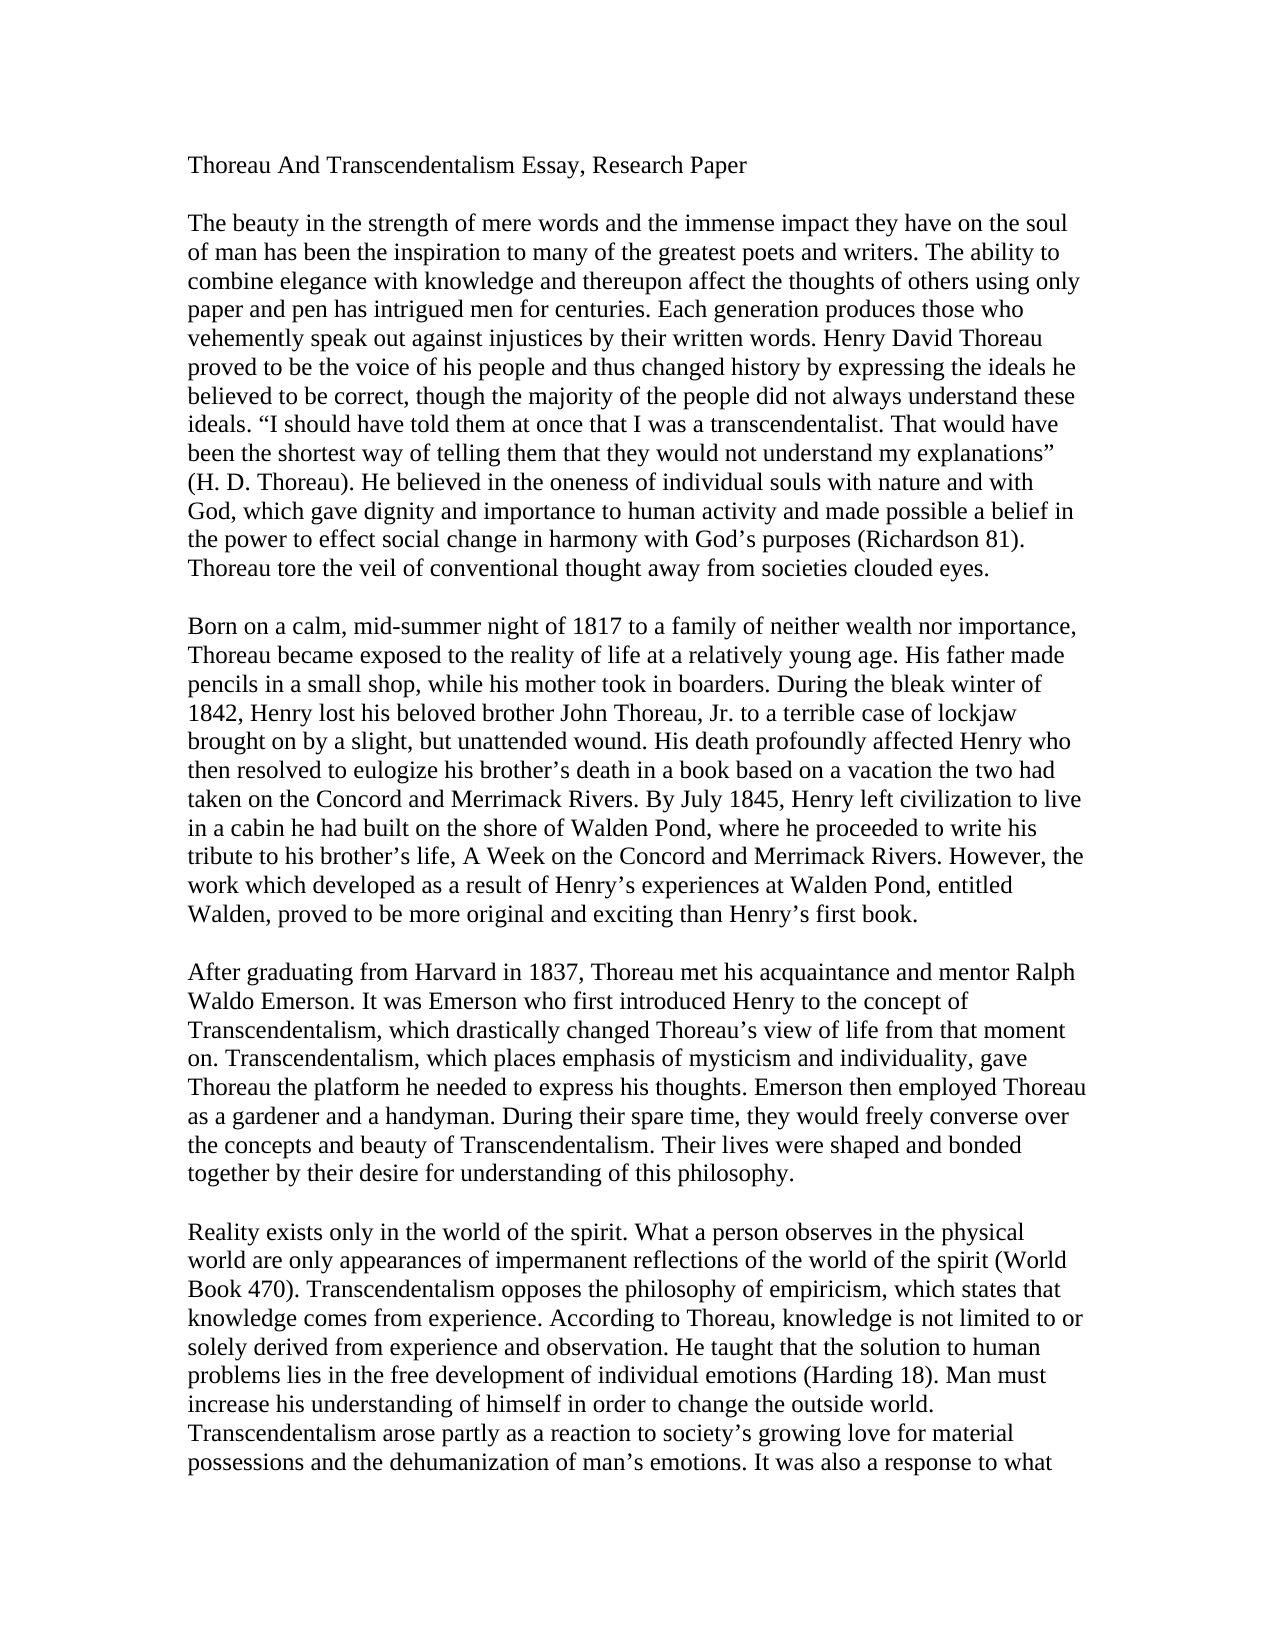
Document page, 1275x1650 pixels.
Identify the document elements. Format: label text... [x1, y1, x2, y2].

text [187, 1217, 1087, 1475]
text The beauty in the strength of mere words and the immense impact they have on the soul of man has been the inspiration to many of the greatest poets and writers. The ability to combine elegance with knowledge and thereupon affect the thoughts of others using only paper and pen has intrigued men for centuries. Each generation produces those who vehemently speak out against injustices by their written words. Henry David Thoreau proved to be the voice of his people and thus changed history by expressing the ideals he believed to be correct, though the majority of the people did not always understand these ideals. “I should have told them at once that I was a transcendentalist. That would have been the shortest way of telling them that they would not understand my explanations” (H. D. Thoreau). He believed in the oneness of individual souls with nature and with God, which gave dignity and importance to human activity and made possible a belief in the power to effect social change in harmony with God’s purposes (Richardson 81). Thoreau tore the veil of conventional thought away from societies clouded eyes. [187, 208, 1087, 582]
text After graduating from Harvard in 1837, Thoreau met his acquaintance and mentor Ralph Waldo Emerson. It was Emerson who first introduced Henry to the concept of Transcendentalism, which drastically changed Thoreau’s view of life from that moment on. Transcendentalism, which places emphasis of mysticism and individuality, gave Thoreau the platform he needed to express his thoughts. Emerson then employed Thoreau as a gardener and a handyman. During their spare time, they would freely converse over the concepts and beauty of Transcendentalism. Their lives were shaped and bonded together by their desire for understanding of this philosophy. [187, 957, 1087, 1187]
text Thoreau And Transcendentalism Essay, Research Paper [187, 150, 1087, 179]
text Born on a calm, mid-summer night of 1817 to a family of neither wealth nor importance, Thoreau became exposed to the reality of life at a relatively young age. His father made pencils in a small shop, while his mother took in boarders. During the bleak winter of 1842, Henry lost his beloved brother John Thoreau, Jr. to a terrible case of lockjaw brought on by a slight, but unattended wound. His death profoundly affected Henry who then resolved to eulogize his brother’s death in a book based on a vacation the two had taken on the Concord and Merrimack Rivers. By July 1845, Henry left civilization to live in a cabin he had built on the shore of Walden Pond, where he proceeded to write his tribute to his brother’s life, A Week on the Concord and Merrimack Rivers. However, the work which developed as a result of Henry’s experiences at Walden Pond, entitled Walden, proved to be more original and exciting than Henry’s first book. [187, 611, 1087, 928]
